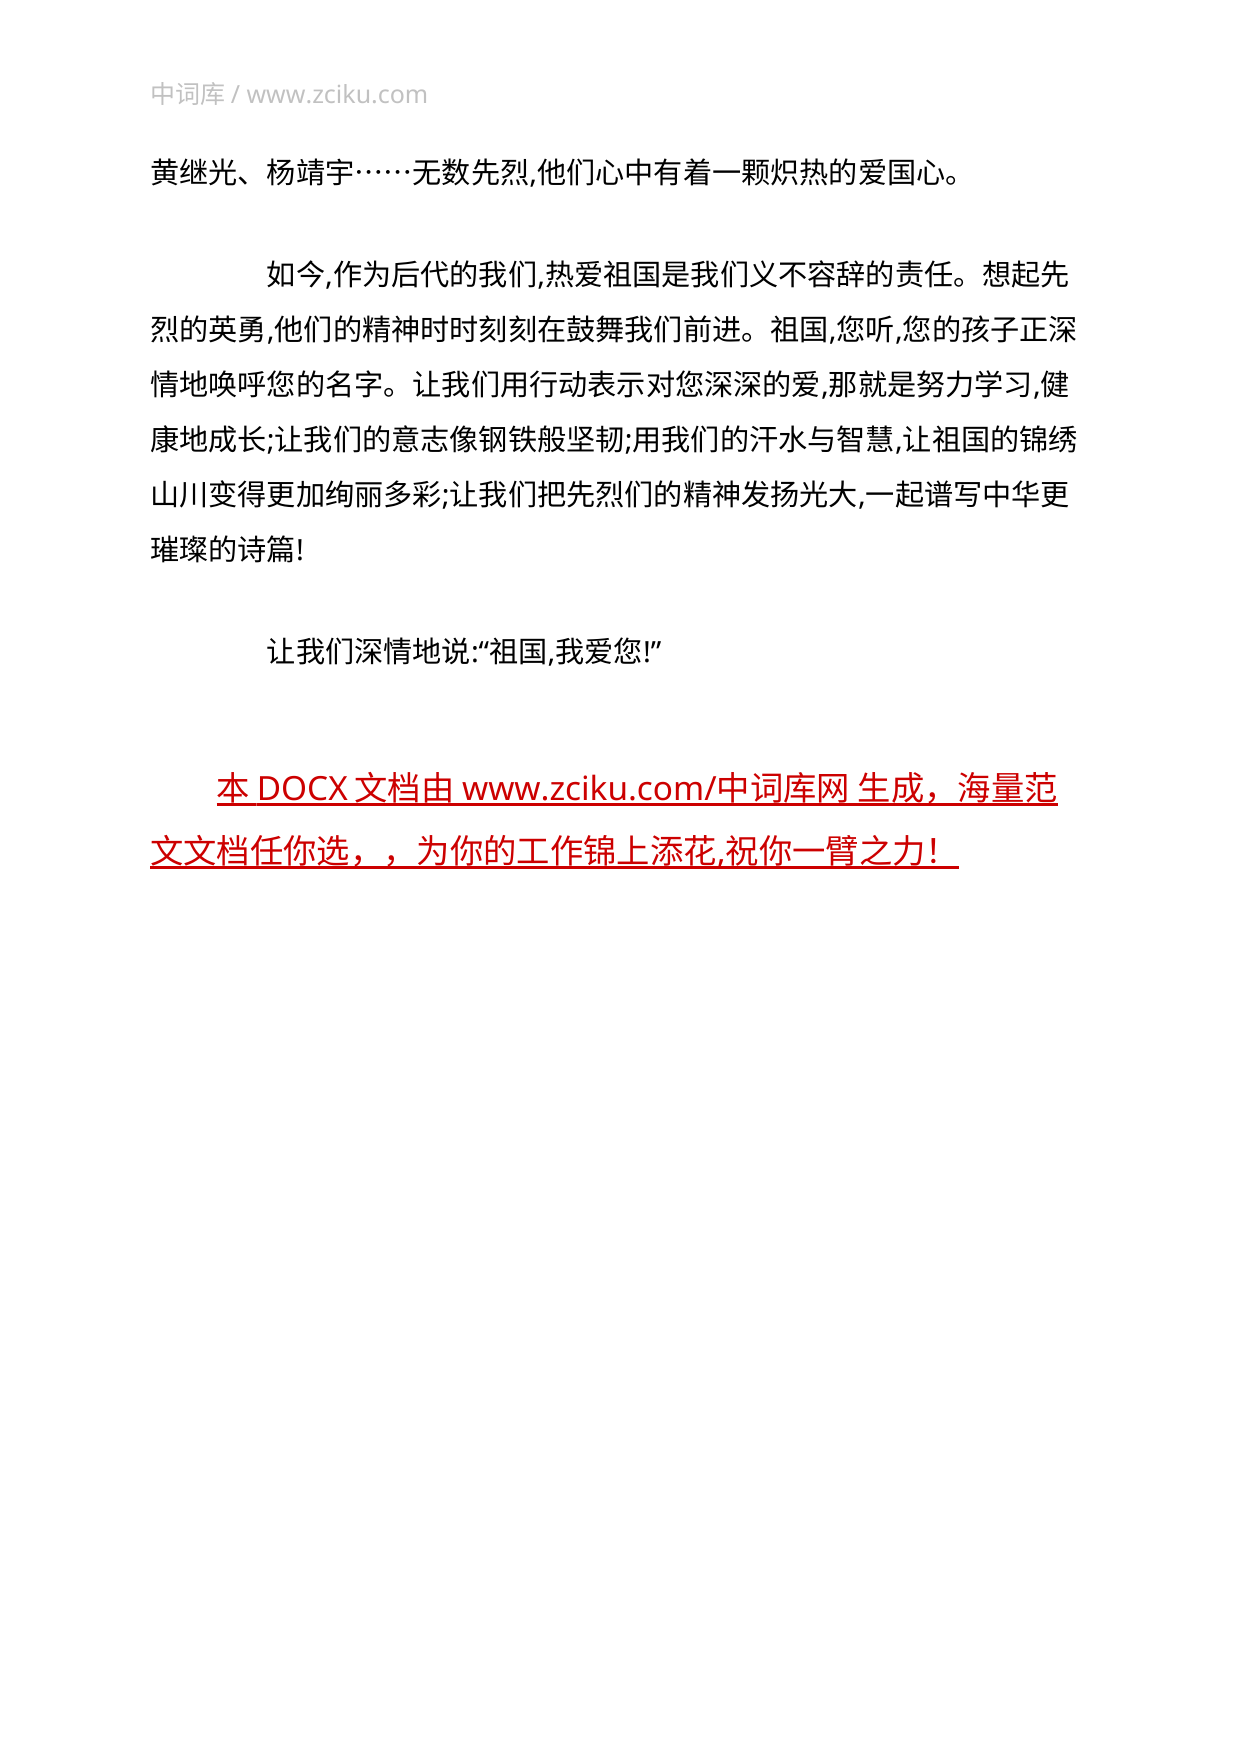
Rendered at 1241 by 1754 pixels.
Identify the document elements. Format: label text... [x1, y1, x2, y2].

text 如今,作为后代的我们,热爱祖国是我们义不容辞的责任。想起先烈的英勇,他们的精神时时刻刻在鼓舞我们前进。祖国,您听,您的孩子正深情地唤呼您的名字。让我们用行动表示对您深深的爱,那就是努力学习,健康地成长;让我们的意志像钢铁般坚韧;用我们的汗水与智慧,让祖国的锦绣山川变得更加绚丽多彩;让我们把先烈们的精神发扬光大,一起谱写中华更璀璨的诗篇! [150, 252, 1090, 569]
text 本DOCX文档由 www.zciku.com/中词库网 生成，海量范文文档任你选，，为你的工作锦上添花,祝你一臂之力！ [150, 762, 1090, 873]
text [150, 150, 1090, 192]
text 让我们深情地说:“祖国,我爱您!” [150, 629, 1090, 671]
